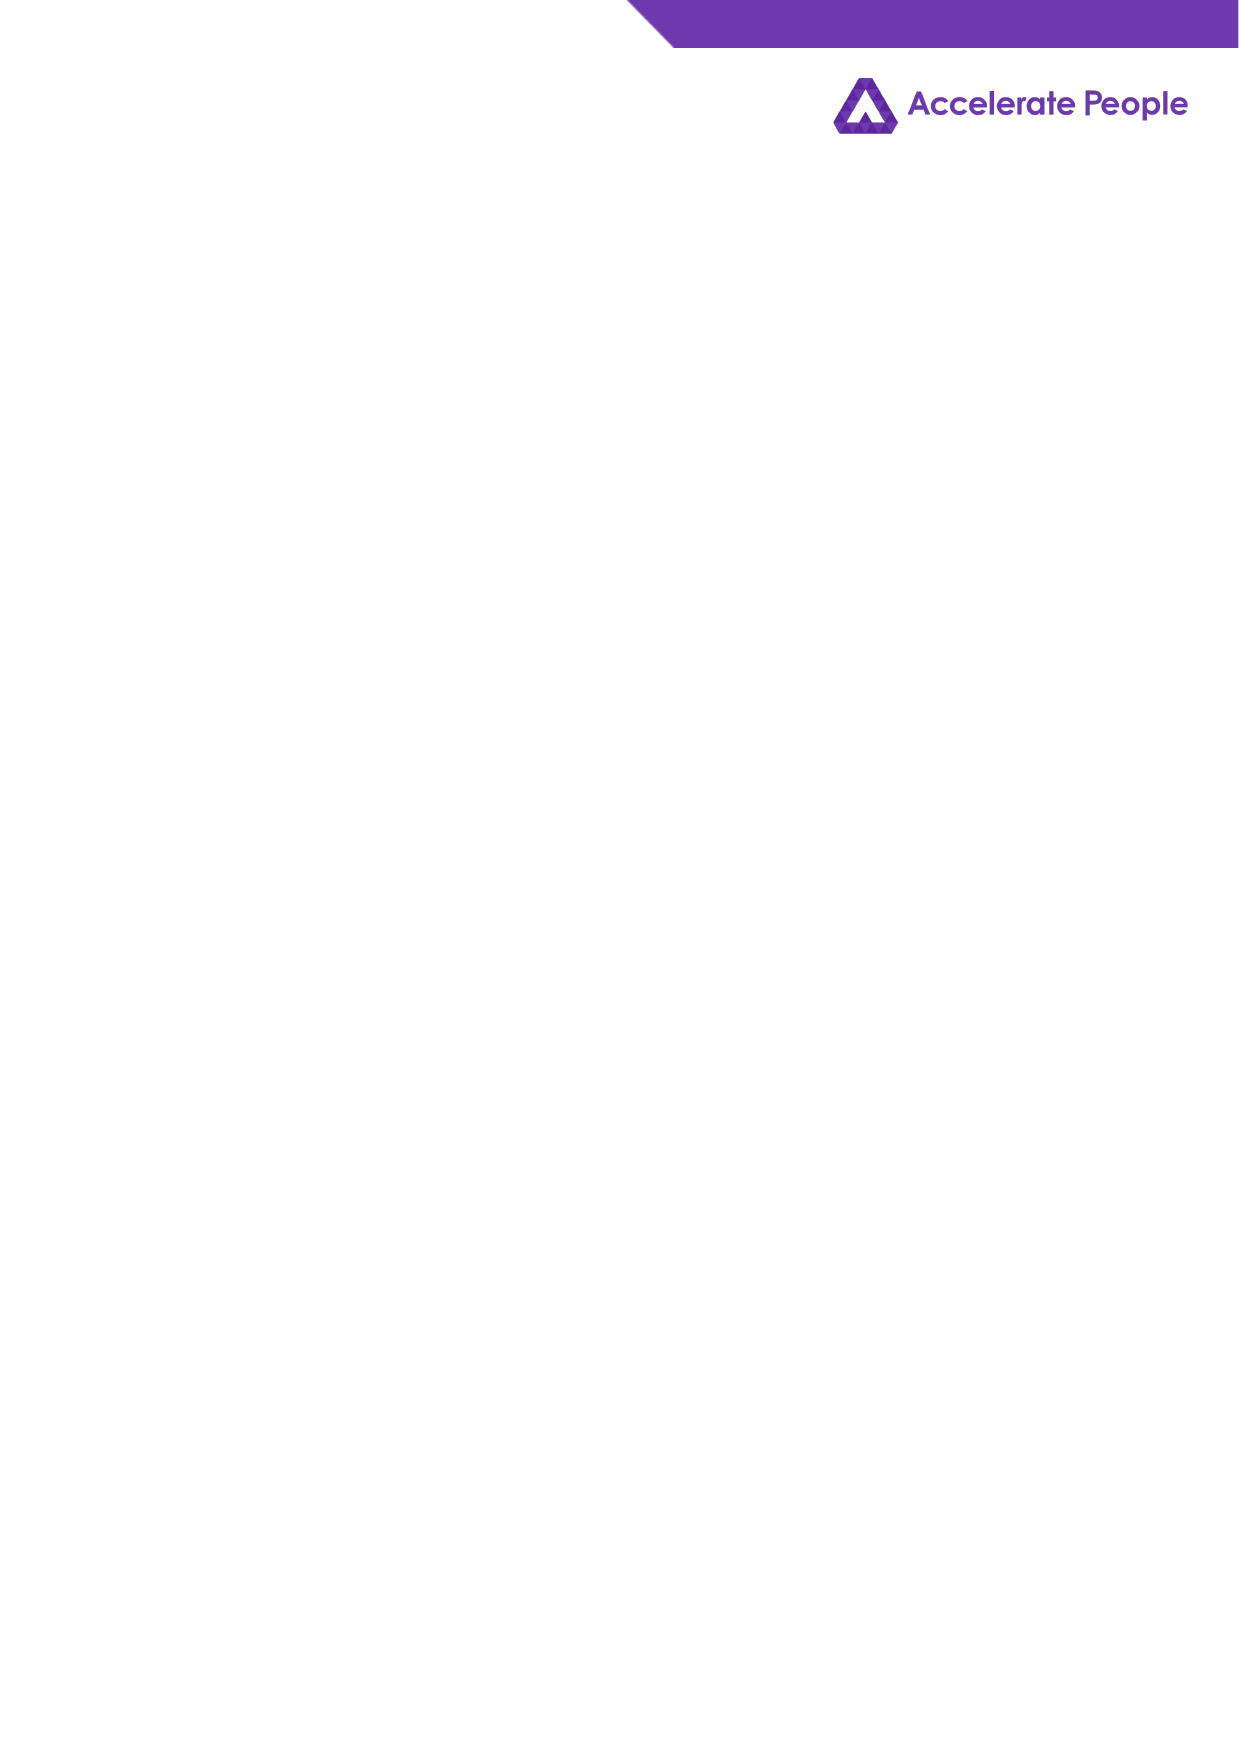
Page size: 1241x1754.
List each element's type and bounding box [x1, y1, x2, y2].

picture [833, 78, 1188, 134]
picture [626, 0, 1239, 48]
